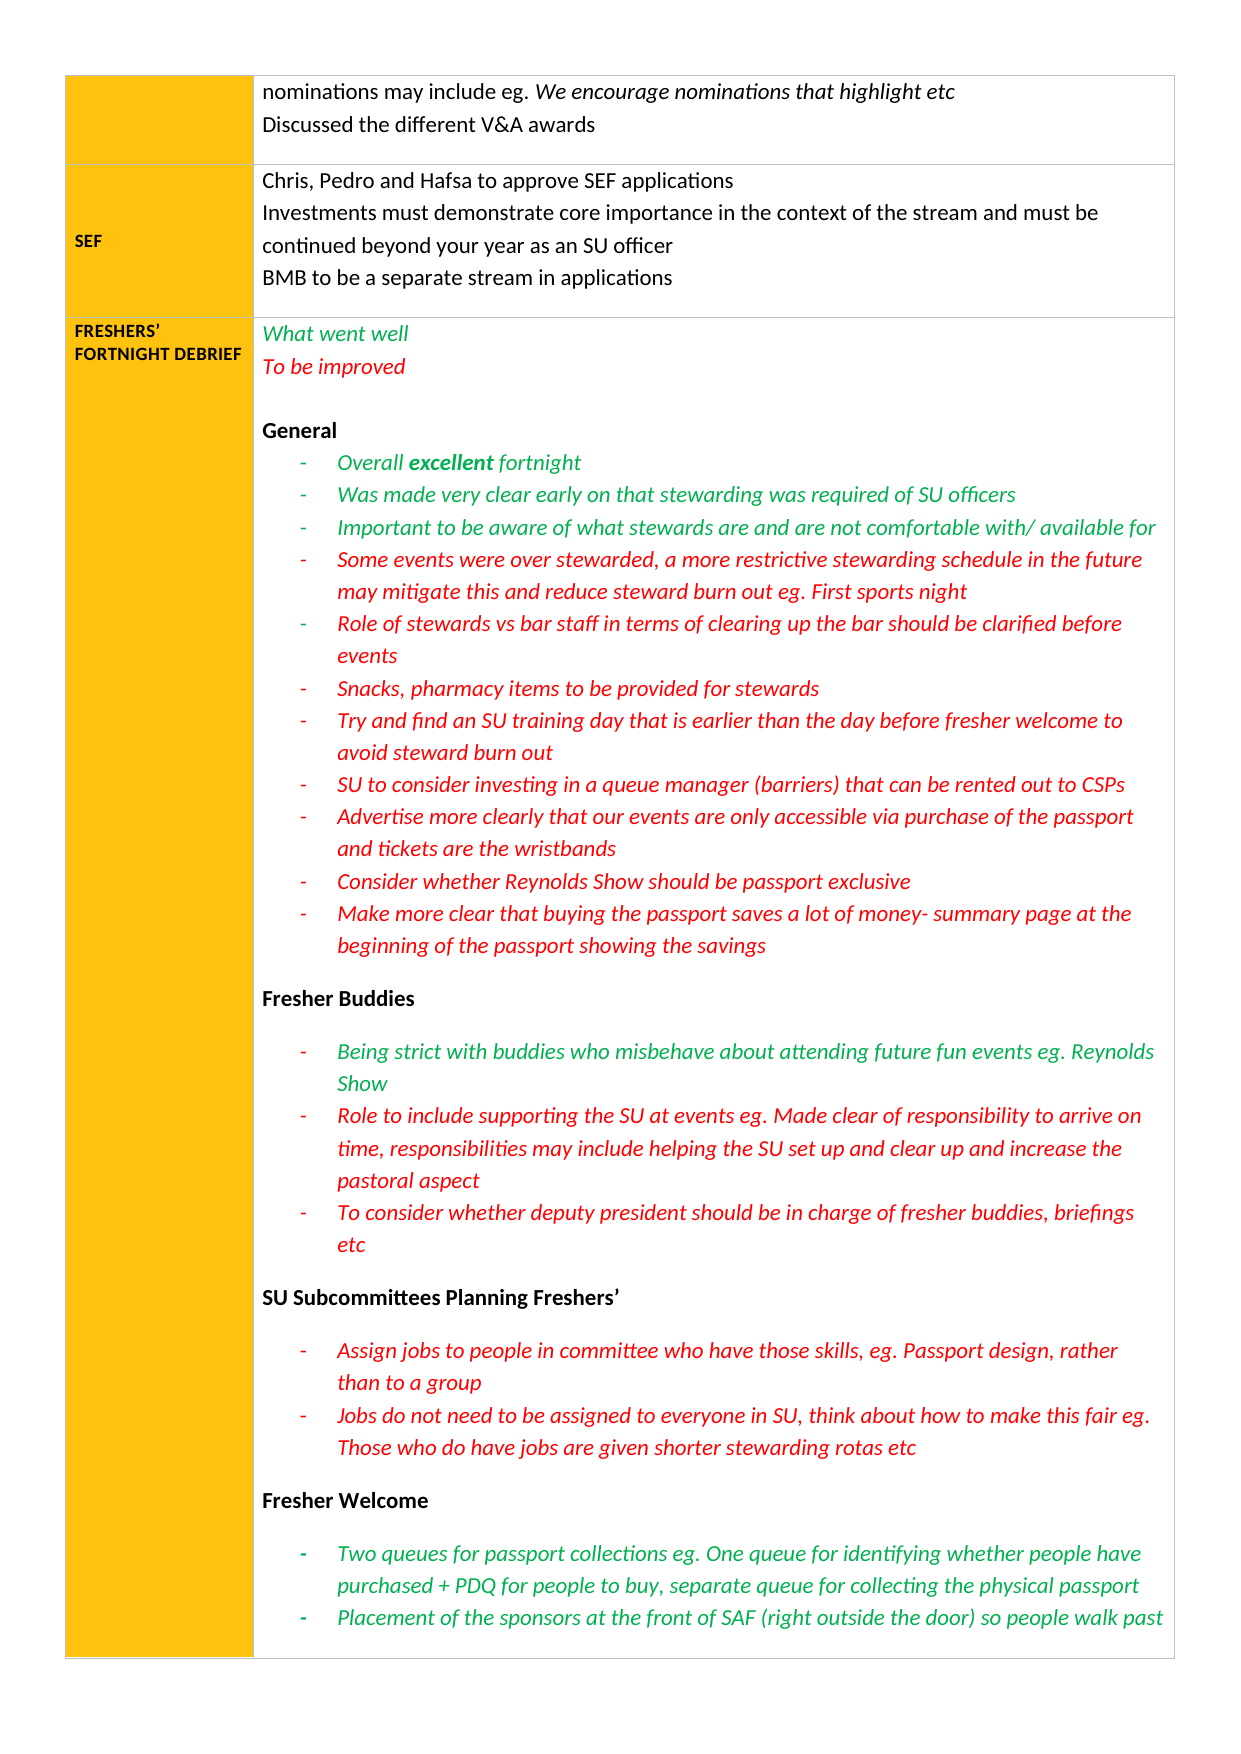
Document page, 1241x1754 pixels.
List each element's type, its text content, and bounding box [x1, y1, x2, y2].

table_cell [66, 318, 253, 1657]
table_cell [66, 76, 253, 164]
table_cell SEF [66, 165, 253, 317]
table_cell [254, 76, 1174, 164]
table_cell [254, 318, 1174, 1657]
table_cell Chris, Pedro and Hafsa to approve SEF applications Investments must demonstrate core importance in the context of the stream and must be continued beyond your year as an SU officer BMB to be a separate stream in applications [254, 165, 1174, 317]
